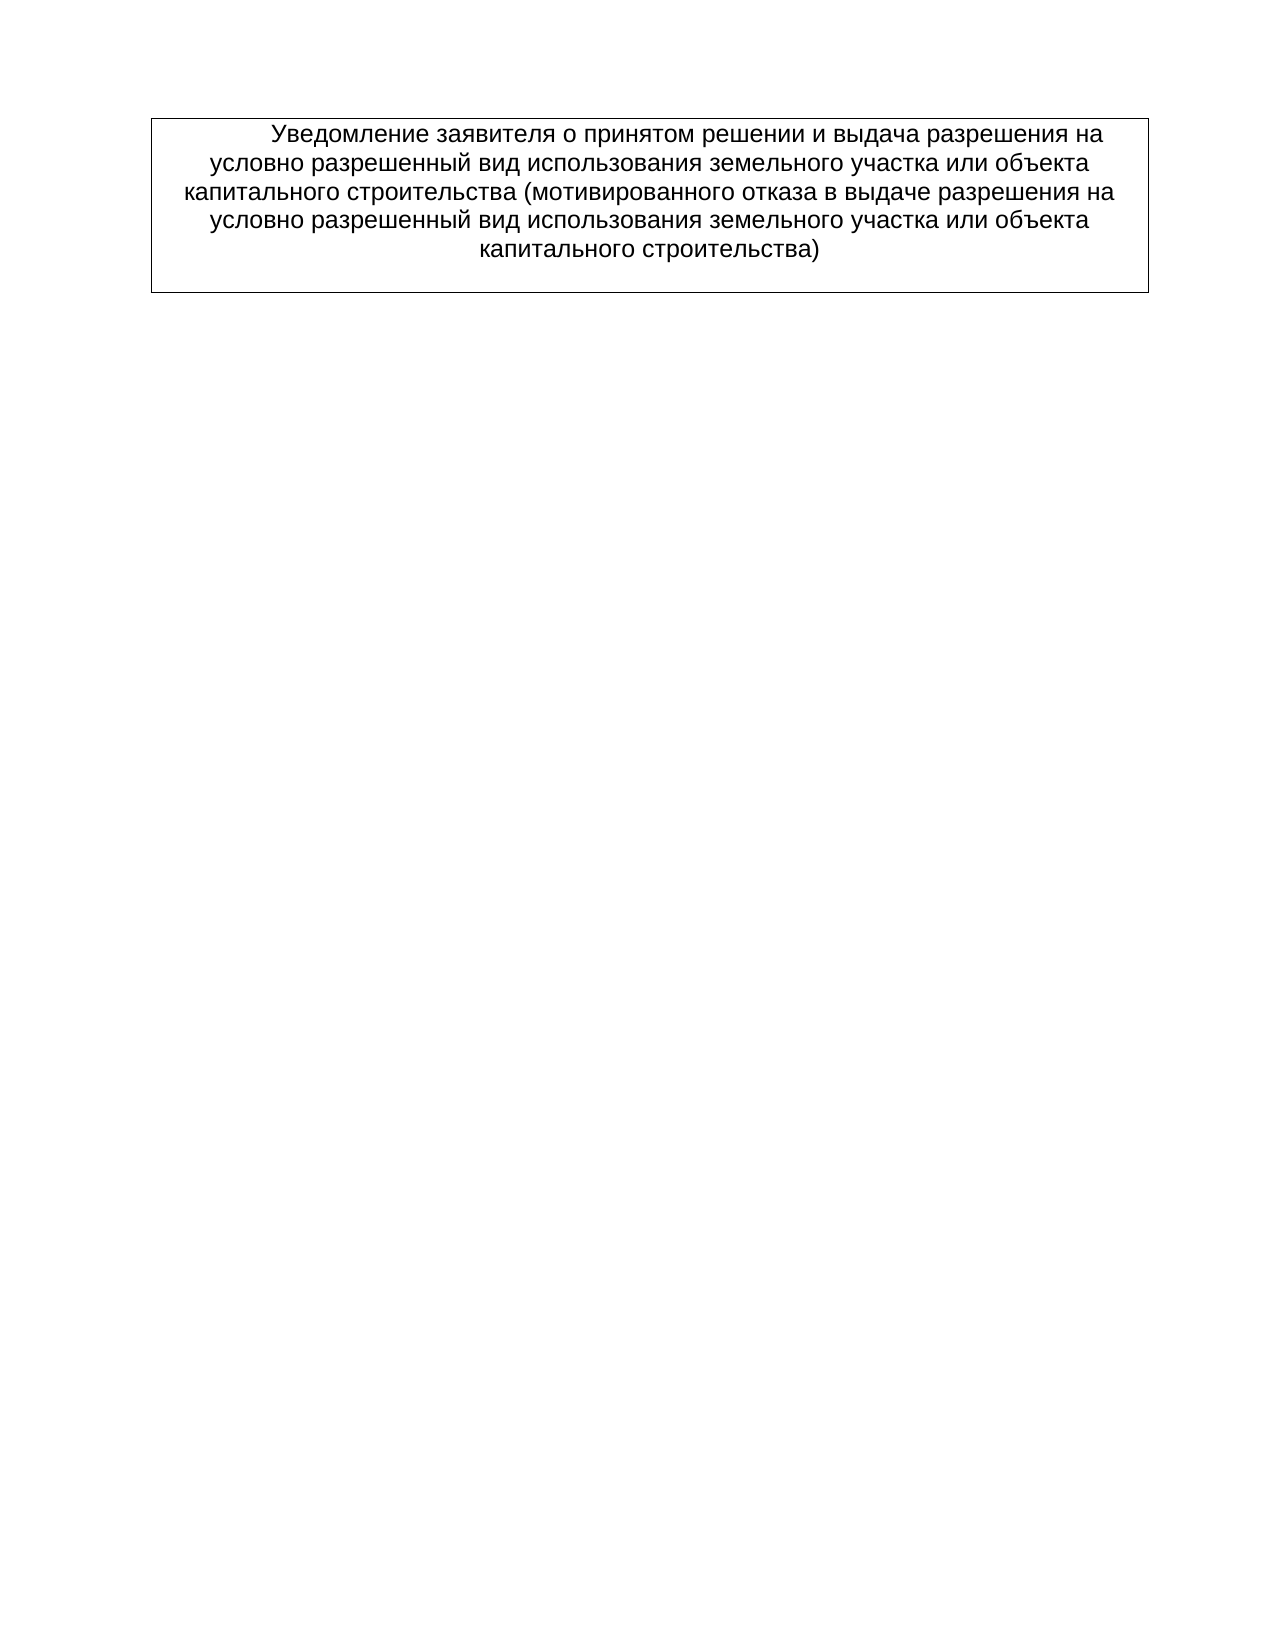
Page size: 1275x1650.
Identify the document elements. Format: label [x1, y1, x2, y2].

table_cell [152, 119, 1148, 292]
